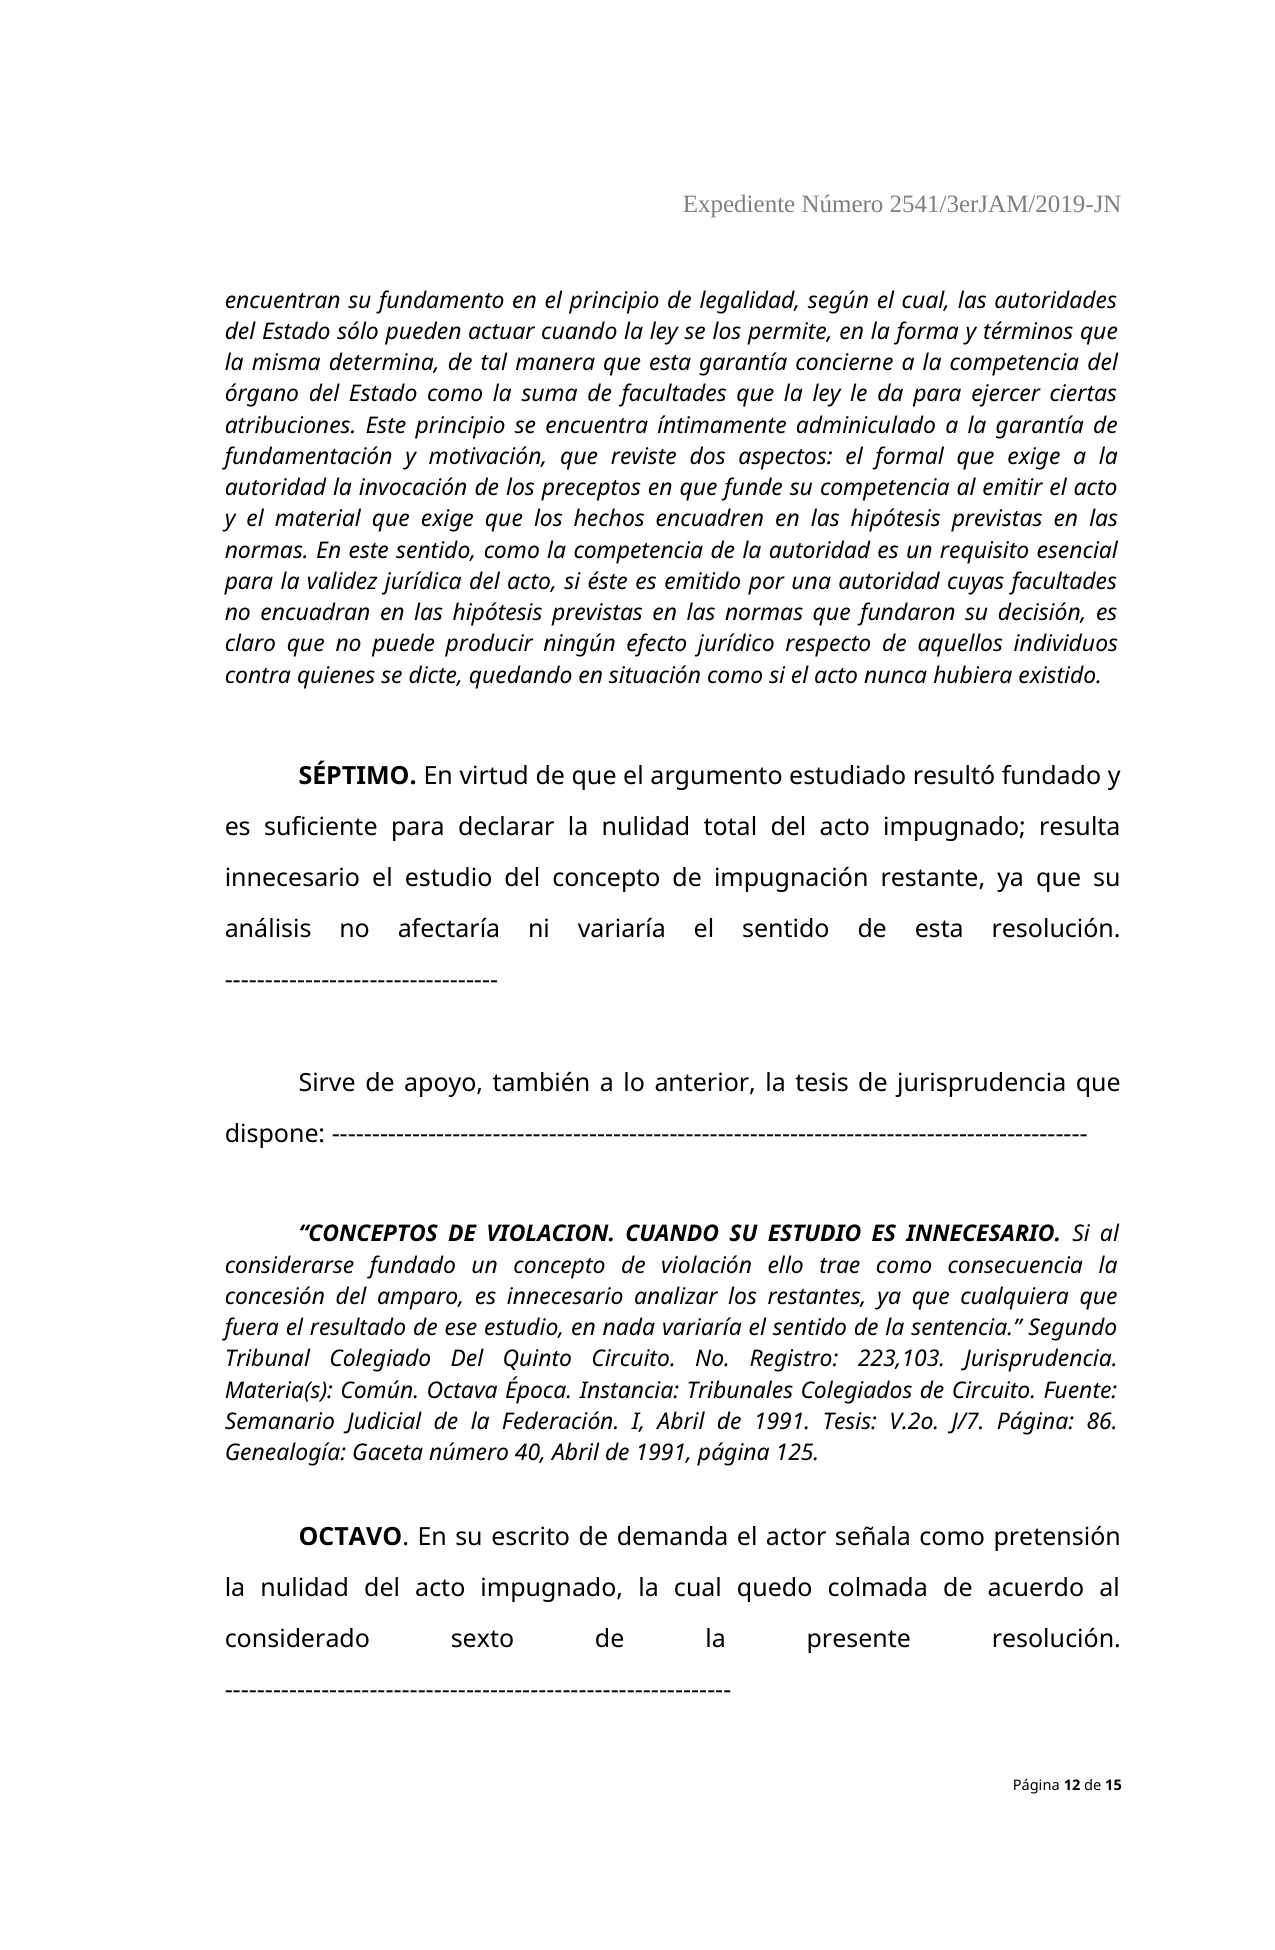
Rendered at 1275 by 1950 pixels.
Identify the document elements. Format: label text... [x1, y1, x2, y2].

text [224, 283, 1121, 690]
text OCTAVO. En su escrito de demanda el actor señala como pretensión la nulidad del acto impugnado, la cual quedo colmada de acuerdo al considerado sexto de la presente resolución. --------------------------------------------------------------- [224, 1518, 1121, 1706]
text “CONCEPTOS DE VIOLACION. CUANDO SU ESTUDIO ES INNECESARIO. Si al considerarse fundado un concepto de violación ello trae como consecuencia la concesión del amparo, es innecesario analizar los restantes, ya que cualquiera que fuera el resultado de ese estudio, en nada variaría el sentido de la sentencia.” Segundo Tribunal Colegiado Del Quinto Circuito. No. Registro: 223,103. Jurisprudencia. Materia(s): Común. Octava Época. Instancia: Tribunales Colegiados de Circuito. Fuente: Semanario Judicial de la Federación. I, Abril de 1991. Tesis: V.2o. J/7. Página: 86. Genealogía: Gaceta número 40, Abril de 1991, página 125. [224, 1217, 1121, 1467]
text SÉPTIMO. En virtud de que el argumento estudiado resultó fundado y es suficiente para declarar la nulidad total del acto impugnado; resulta innecesario el estudio del concepto de impugnación restante, ya que su análisis no afectaría ni variaría el sentido de esta resolución. ---------------------------------- [224, 758, 1121, 996]
text Sirve de apoyo, también a lo anterior, la tesis de jurisprudencia que dispone: ---------------------------------------------------------------------------------------------- [224, 1064, 1121, 1149]
